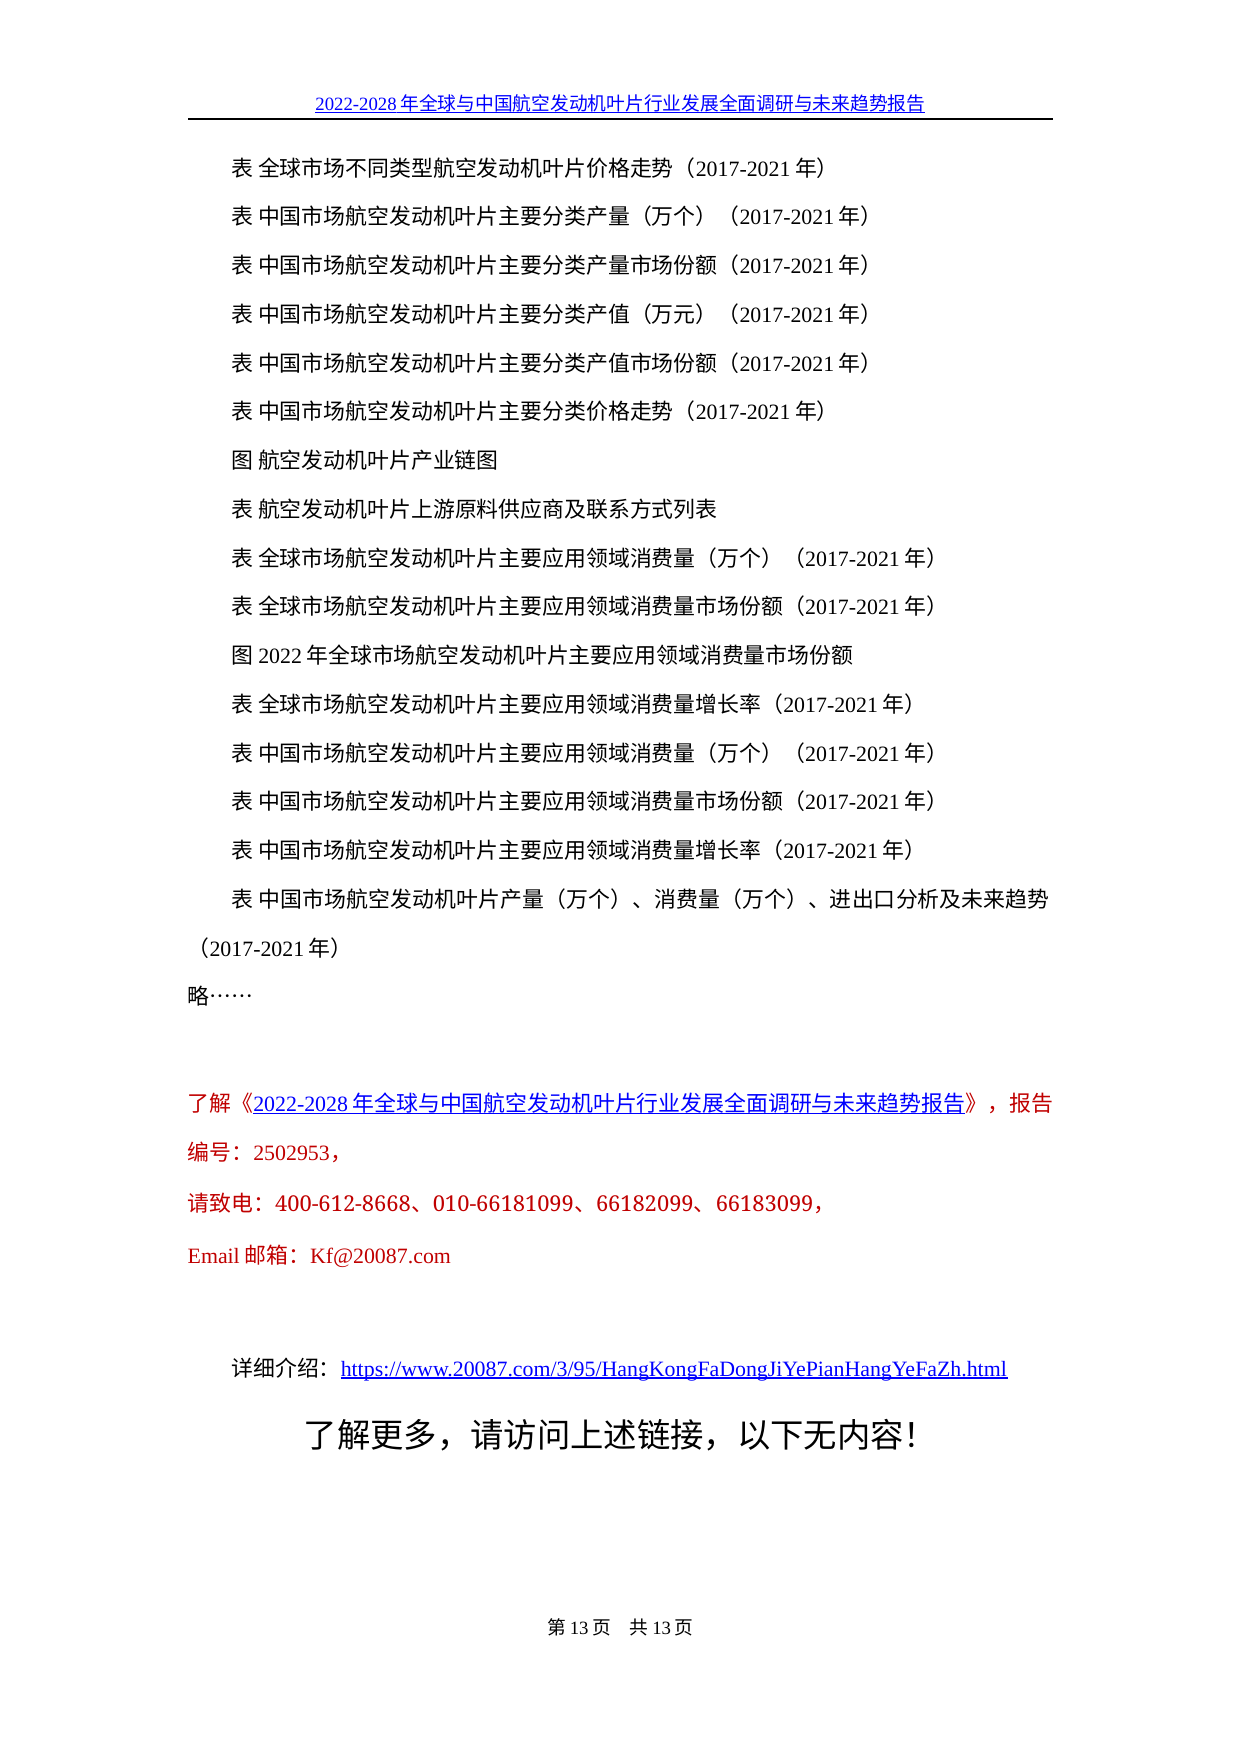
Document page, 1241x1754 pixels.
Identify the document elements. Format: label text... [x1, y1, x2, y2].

text 详细介绍：https://www.20087.com/3/95/HangKongFaDongJiYePianHangYeFaZh.html [187, 1350, 1053, 1383]
text Email邮箱：Kf@20087.com [187, 1237, 1053, 1270]
text 了解《2022-2028年全球与中国航空发动机叶片行业发展全面调研与未来趋势报告》，报告编号：2502953， [187, 1085, 1053, 1167]
title 了解更多，请访问上述链接，以下无内容！ [187, 1400, 1053, 1465]
text 请致电：400-612-8668、010-66181099、66182099、66183099， [187, 1186, 1053, 1218]
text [187, 150, 1053, 1011]
